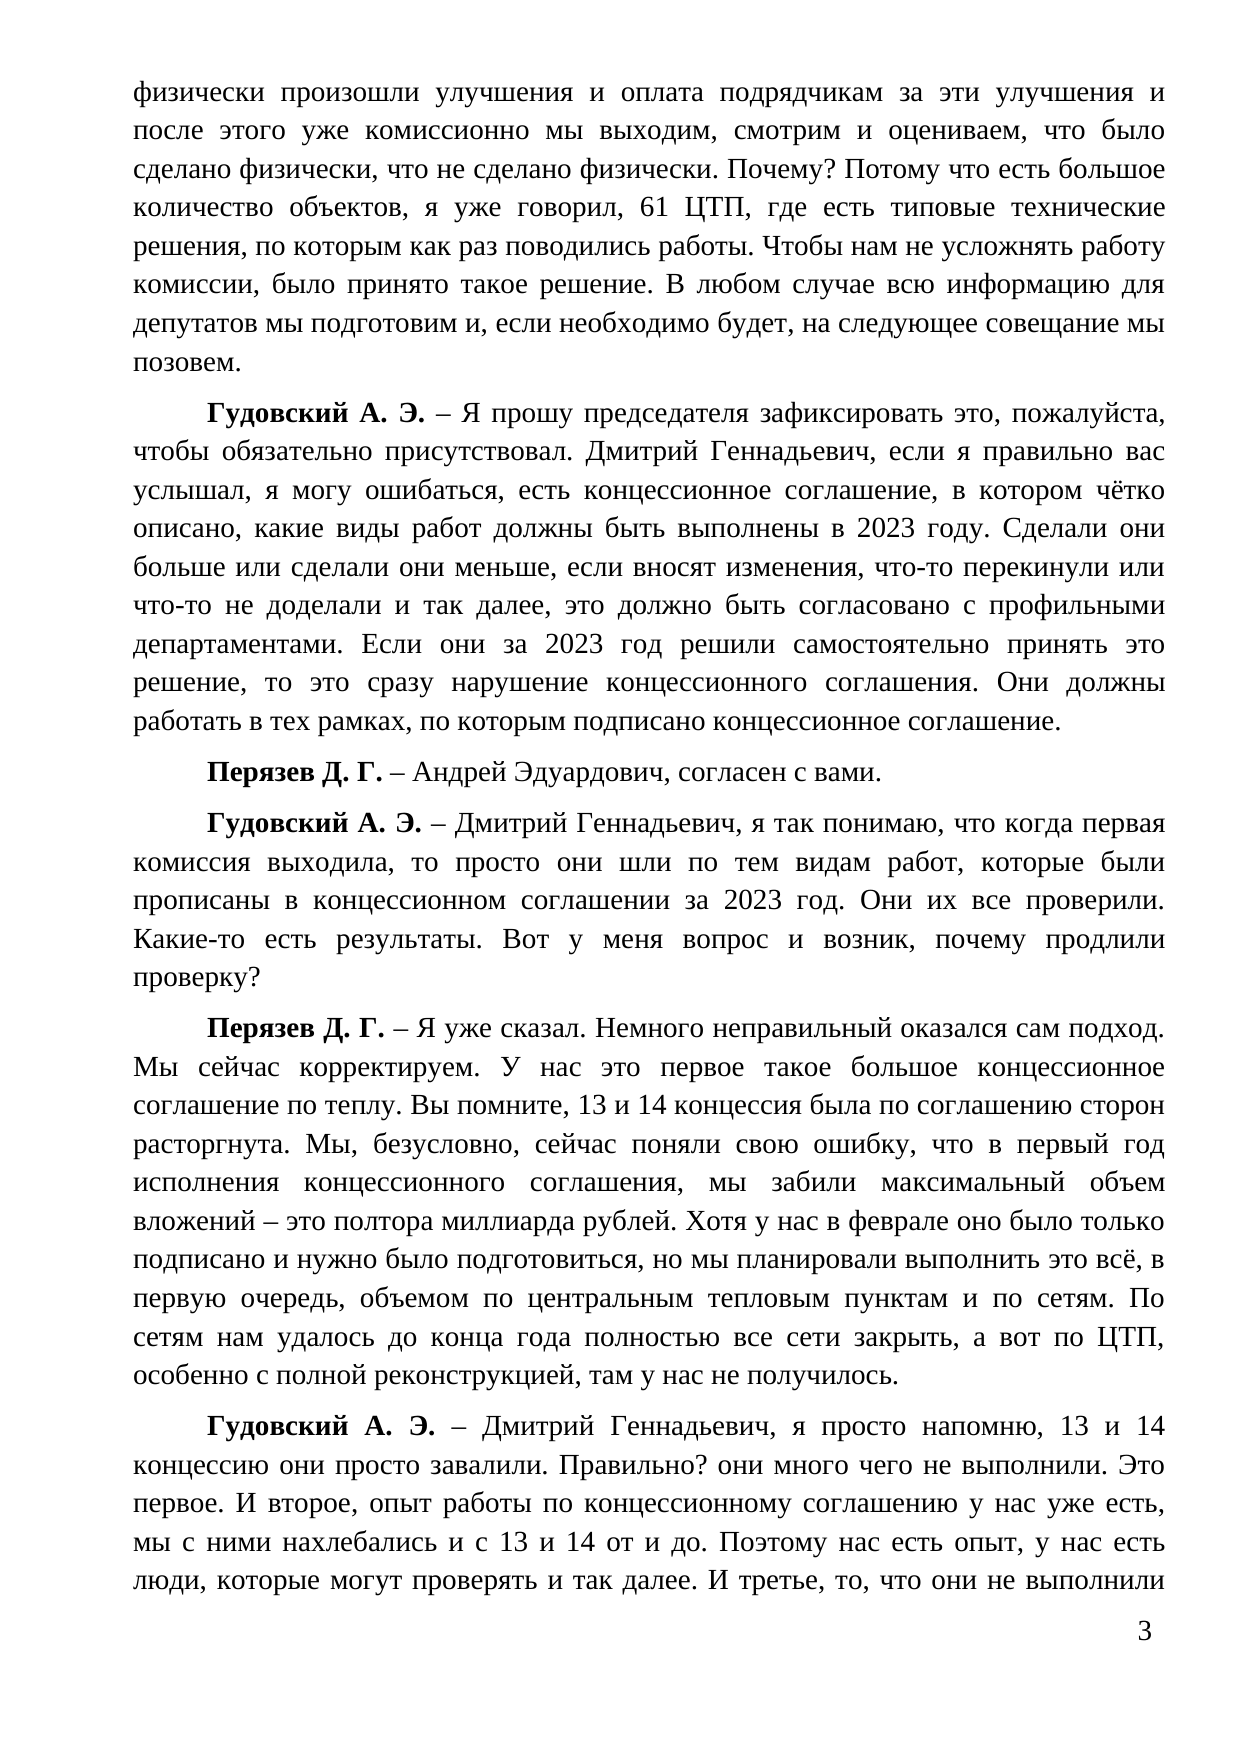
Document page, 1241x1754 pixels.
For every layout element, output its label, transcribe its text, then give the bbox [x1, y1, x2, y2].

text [133, 1408, 1167, 1596]
text Гудовский А. Э. – Дмитрий Геннадьевич, я так понимаю, что когда первая комиссия выходила, то просто они шли по тем видам работ, которые были прописаны в концессионном соглашении за 2023 год. Они их все проверили. Какие-то есть результаты. Вот у меня вопрос и возник, почему продлили проверку? [133, 805, 1167, 993]
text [133, 74, 1167, 377]
text Перязев Д. Г. – Андрей Эдуардович, согласен с вами. [133, 754, 1167, 788]
text Гудовский А. Э. – Я прошу председателя зафиксировать это, пожалуйста, чтобы обязательно присутствовал. Дмитрий Геннадьевич, если я правильно вас услышал, я могу ошибаться, есть концессионное соглашение, в котором чётко описано, какие виды работ должны быть выполнены в 2023 году. Сделали они больше или сделали они меньше, если вносят изменения, что-то перекинули или что-то не доделали и так далее, это должно быть согласовано с профильными департаментами. Если они за 2023 год решили самостоятельно принять это решение, то это сразу нарушение концессионного соглашения. Они должны работать в тех рамках, по которым подписано концессионное соглашение. [133, 395, 1167, 737]
text Перязев Д. Г. – Я уже сказал. Немного неправильный оказался сам подход. Мы сейчас корректируем. У нас это первое такое большое концессионное соглашение по теплу. Вы помните, 13 и 14 концессия была по соглашению сторон расторгнута. Мы, безусловно, сейчас поняли свою ошибку, что в первый год исполнения концессионного соглашения, мы забили максимальный объем вложений – это полтора миллиарда рублей. Хотя у нас в феврале оно было только подписано и нужно было подготовиться, но мы планировали выполнить это всё, в первую очередь, объемом по центральным тепловым пунктам и по сетям. По сетям нам удалось до конца года полностью все сети закрыть, а вот по ЦТП, особенно с полной реконструкцией, там у нас не получилось. [133, 1010, 1167, 1391]
